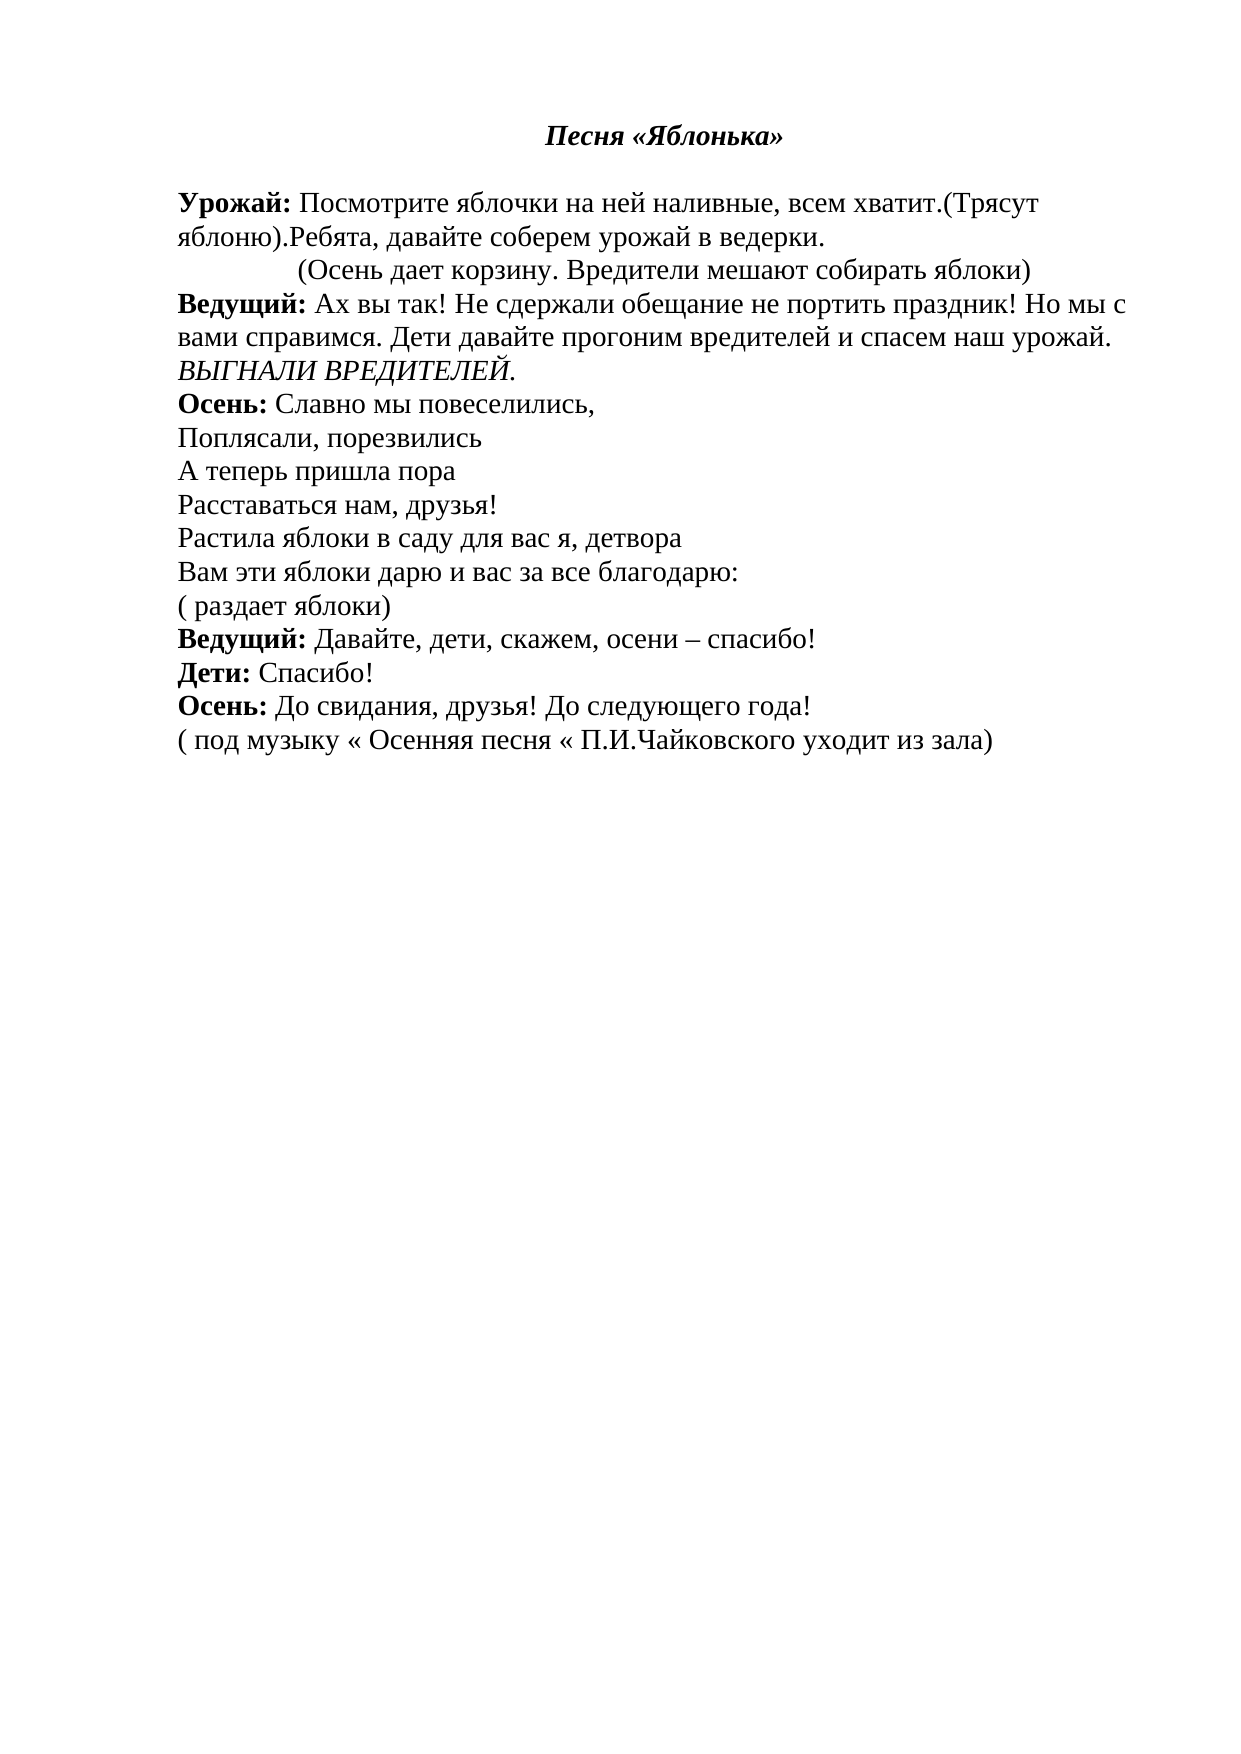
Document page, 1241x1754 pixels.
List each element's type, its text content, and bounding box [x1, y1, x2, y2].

text Урожай: Посмотрите яблочки на ней наливные, всем хватит.(Трясут яблоню).Ребята, давайте соберем урожай в ведерки. [177, 185, 1152, 252]
text ВЫГНАЛИ ВРЕДИТЕЛЕЙ. Осень: Славно мы повеселились, Поплясали, порезвились А теперь пришла пора Расставаться нам, друзья! Растила яблоки в саду для вас я, детвора Вам эти яблоки дарю и вас за все благодарю: ( раздает яблоки) Ведущий: Давайте, дети, скажем, осени – спасибо! Дети: Спасибо! Осень: До свидания, друзья! До следующего года! ( под музыку « Осенняя песня « П.И.Чайковского уходит из зала) [177, 353, 1152, 755]
text Ведущий: Ах вы так! Не сдержали обещание не портить праздник! Но мы с вами справимся. Дети давайте прогоним вредителей и спасем наш урожай. [177, 286, 1152, 353]
text Песня «Яблонька» [177, 118, 1152, 152]
text (Осень дает корзину. Вредители мешают собирать яблоки) [177, 252, 1152, 286]
